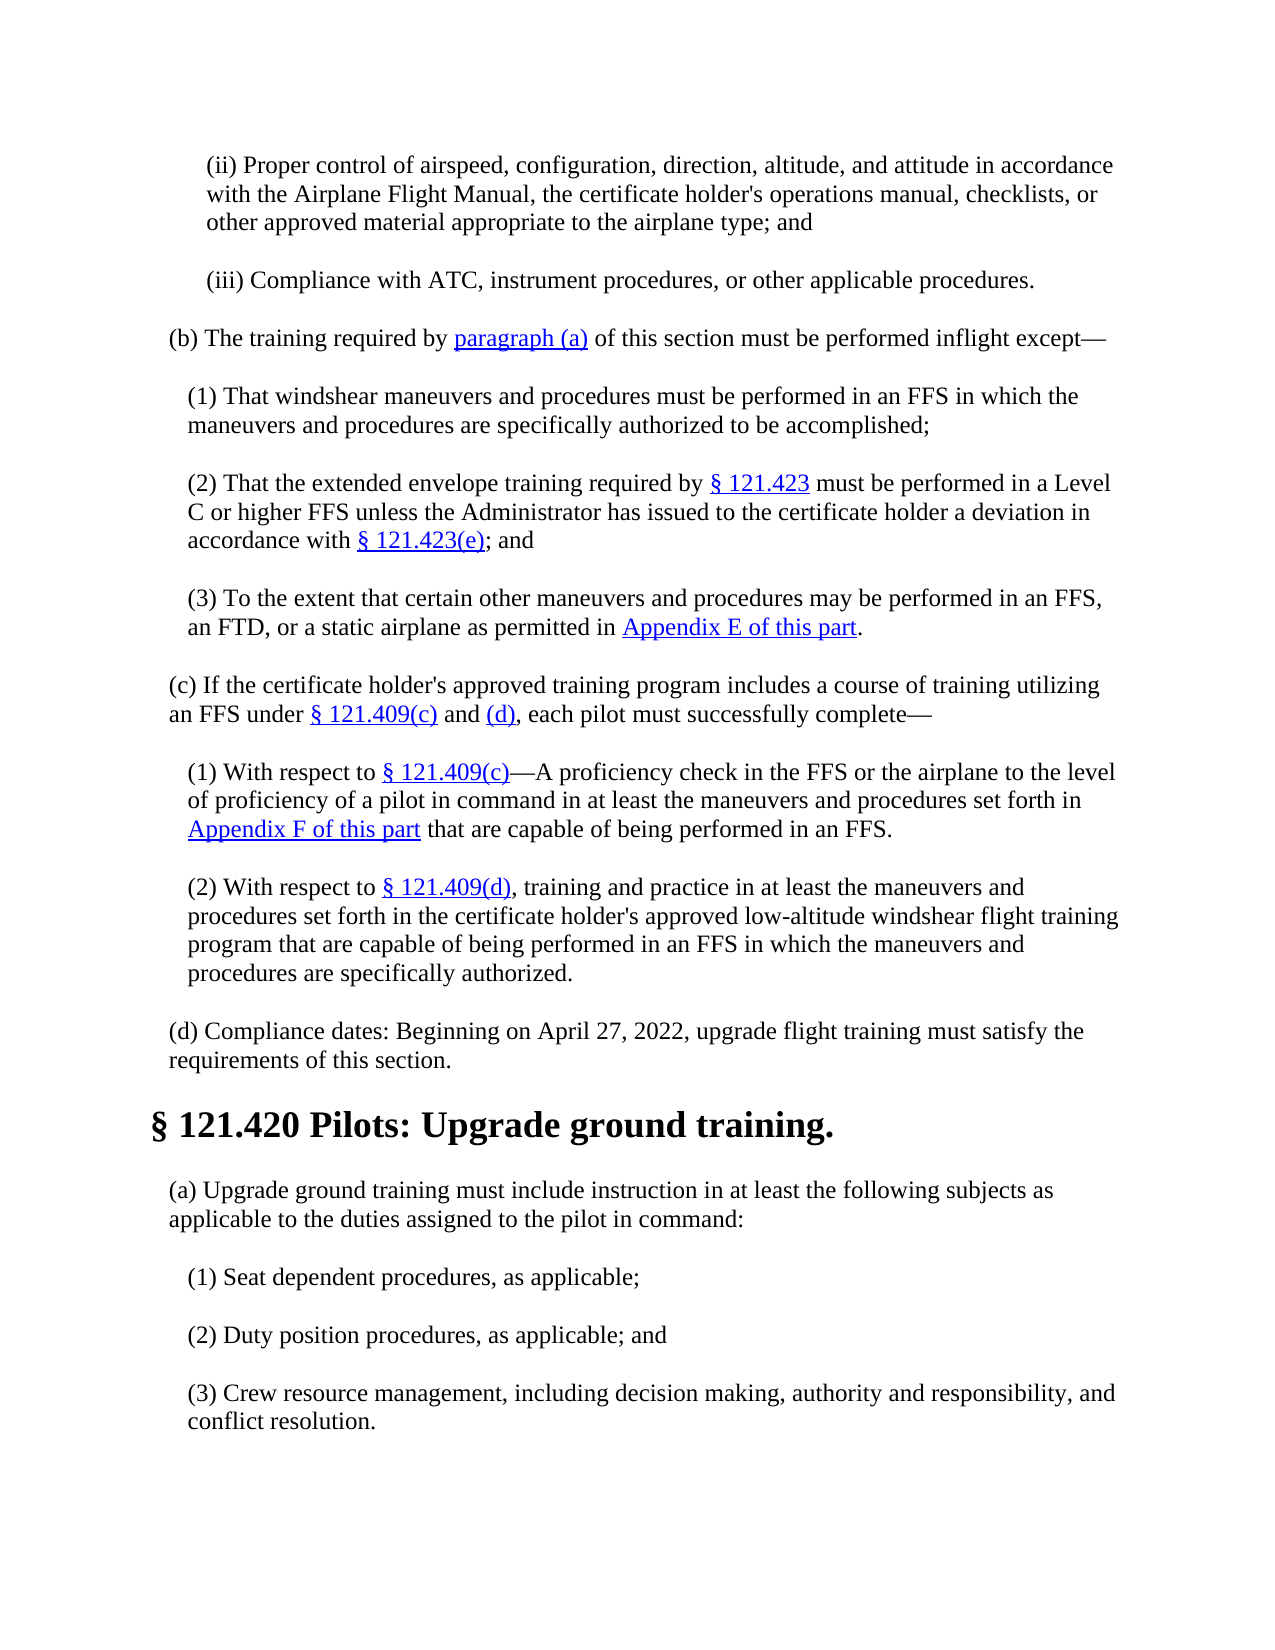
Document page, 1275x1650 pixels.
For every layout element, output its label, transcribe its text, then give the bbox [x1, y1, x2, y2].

text (d) Compliance dates: Beginning on April 27, 2022, upgrade flight training must satisfy the requirements of this section. [169, 1016, 1125, 1074]
text (1) Seat dependent procedures, as applicable; [187, 1262, 1125, 1291]
text (1) With respect to § 121.409(c)—A proficiency check in the FFS or the airplane to the level of proficiency of a pilot in command in at least the maneuvers and procedures set forth in Appendix F of this part that are capable of being performed in an FFS. [187, 757, 1125, 843]
text (2) That the extended envelope training required by § 121.423 must be performed in a Level C or higher FFS unless the Administrator has issued to the certificate holder a deviation in accordance with § 121.423(e); and [187, 468, 1125, 554]
text (3) Crew resource management, including decision making, authority and responsibility, and conflict resolution. [187, 1378, 1125, 1435]
text (iii) Compliance with ATC, instrument procedures, or other applicable procedures. [206, 265, 1125, 294]
text (3) To the extent that certain other maneuvers and procedures may be performed in an FFS, an FTD, or a static airplane as permitted in Appendix E of this part. [187, 583, 1125, 641]
text (b) The training required by paragraph (a) of this section must be performed inflight except— [169, 323, 1125, 352]
text (ii) Proper control of airspeed, configuration, direction, altitude, and attitude in accordance with the Airplane Flight Manual, the certificate holder's operations manual, checklists, or other approved material appropriate to the airplane type; and [206, 150, 1125, 236]
text (c) If the certificate holder's approved training program includes a course of training utilizing an FFS under § 121.409(c) and (d), each pilot must successfully complete— [169, 670, 1125, 727]
text § 121.420 Pilots: Upgrade ground training. [150, 1103, 1125, 1146]
text (1) That windshear maneuvers and procedures must be performed in an FFS in which the maneuvers and procedures are specifically authorized to be accomplished; [187, 381, 1125, 439]
text (2) With respect to § 121.409(d), training and practice in at least the maneuvers and procedures set forth in the certificate holder's approved low-altitude windshear flight training program that are capable of being performed in an FFS in which the maneuvers and procedures are specifically authorized. [187, 872, 1125, 987]
text (2) Duty position procedures, as applicable; and [187, 1320, 1125, 1348]
text (a) Upgrade ground training must include instruction in at least the following subjects as applicable to the duties assigned to the pilot in command: [169, 1175, 1125, 1233]
